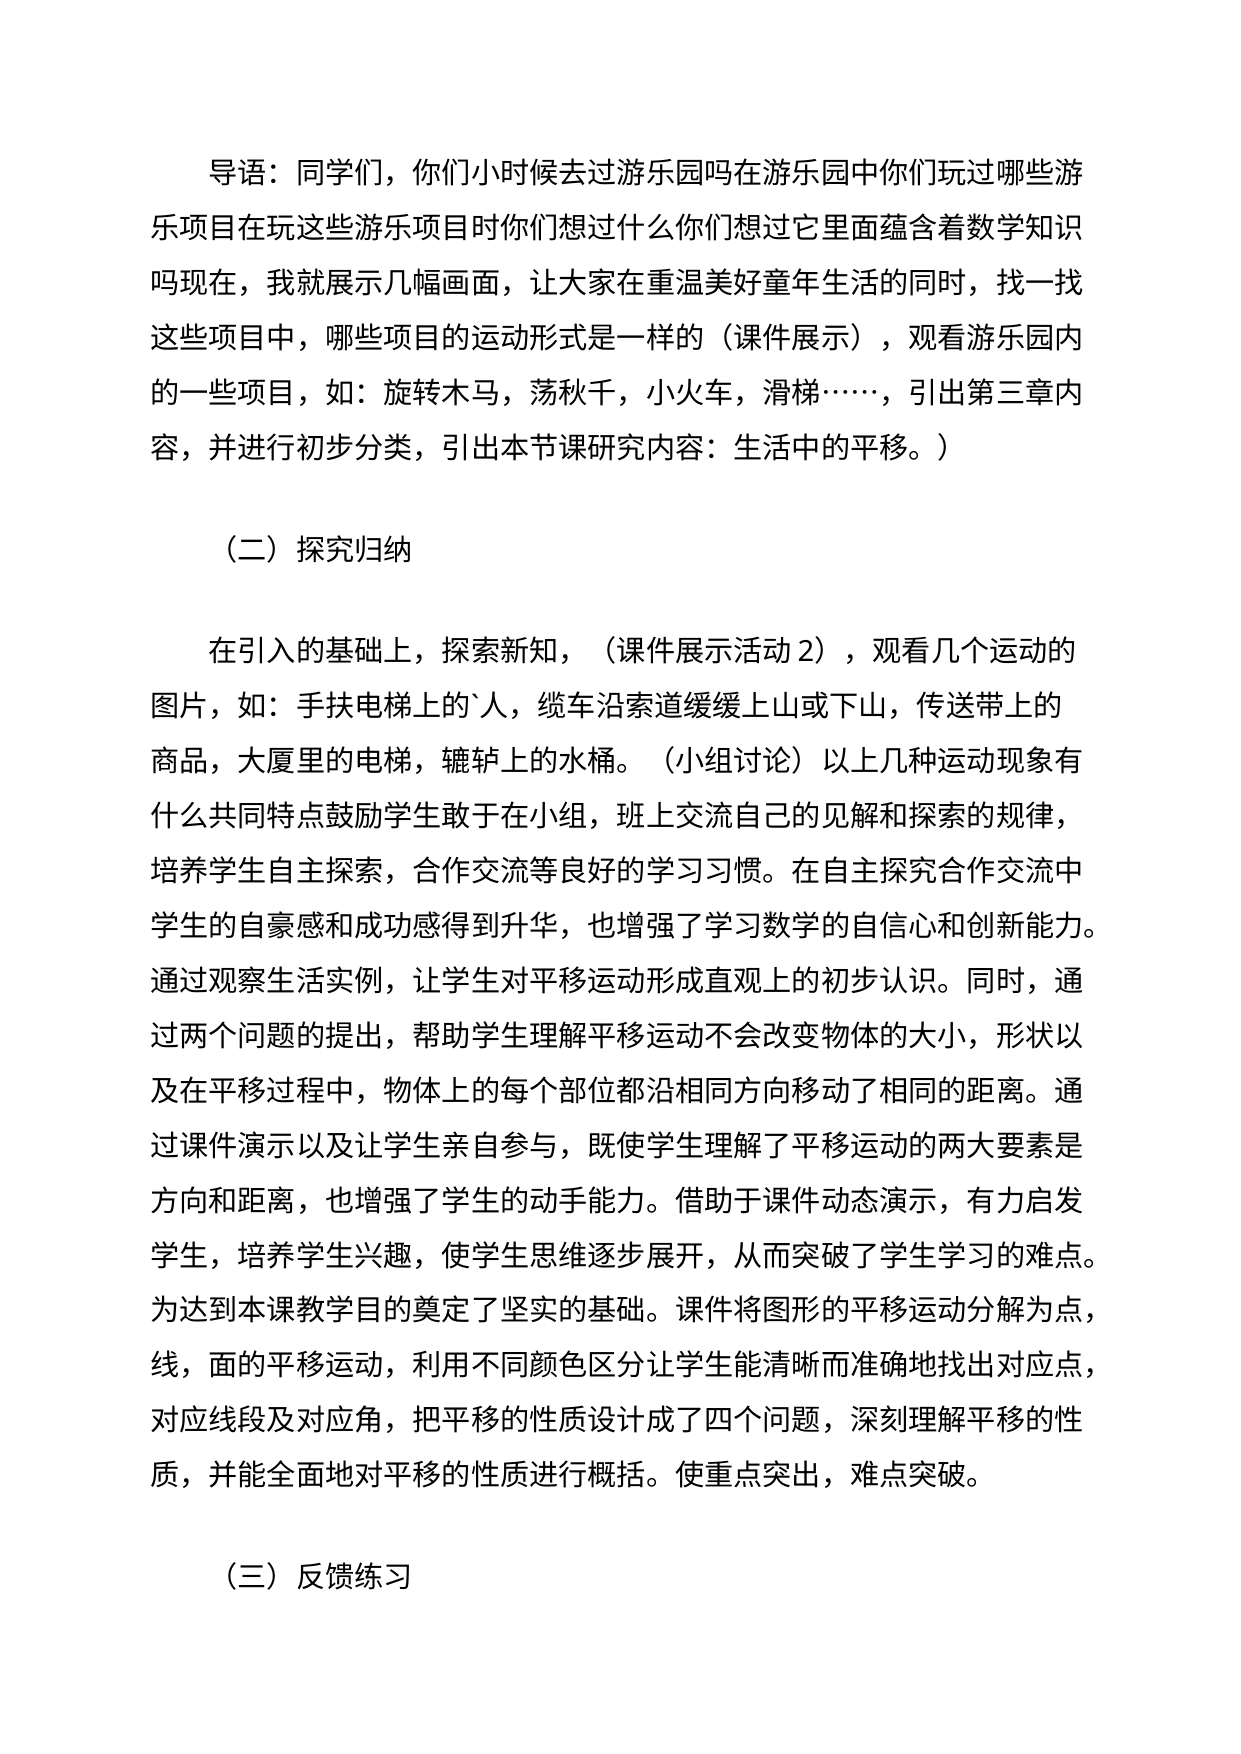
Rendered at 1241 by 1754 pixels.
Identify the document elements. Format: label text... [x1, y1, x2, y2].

text （二）探究归纳 [150, 526, 1090, 568]
text 在引入的基础上，探索新知，（课件展示活动2），观看几个运动的图片，如：手扶电梯上的`人，缆车沿索道缓缓上山或下山，传送带上的商品，大厦里的电梯，辘轳上的水桶。（小组讨论）以上几种运动现象有什么共同特点鼓励学生敢于在小组，班上交流自己的见解和探索的规律，培养学生自主探索，合作交流等良好的学习习惯。在自主探究合作交流中学生的自豪感和成功感得到升华，也增强了学习数学的自信心和创新能力。通过观察生活实例，让学生对平移运动形成直观上的初步认识。同时，通过两个问题的提出，帮助学生理解平移运动不会改变物体的大小，形状以及在平移过程中，物体上的每个部位都沿相同方向移动了相同的距离。通过课件演示以及让学生亲自参与，既使学生理解了平移运动的两大要素是方向和距离，也增强了学生的动手能力。借助于课件动态演示，有力启发学生，培养学生兴趣，使学生思维逐步展开，从而突破了学生学习的难点。为达到本课教学目的奠定了坚实的基础。课件将图形的平移运动分解为点，线，面的平移运动，利用不同颜色区分让学生能清晰而准确地找出对应点，对应线段及对应角，把平移的性质设计成了四个问题，深刻理解平移的性质，并能全面地对平移的性质进行概括。使重点突出，难点突破。 [150, 628, 1090, 1494]
text 导语：同学们，你们小时候去过游乐园吗在游乐园中你们玩过哪些游乐项目在玩这些游乐项目时你们想过什么你们想过它里面蕴含着数学知识吗现在，我就展示几幅画面，让大家在重温美好童年生活的同时，找一找这些项目中，哪些项目的运动形式是一样的（课件展示），观看游乐园内的一些项目，如：旋转木马，荡秋千，小火车，滑梯……，引出第三章内容，并进行初步分类，引出本节课研究内容：生活中的平移。） [150, 150, 1090, 467]
text （三）反馈练习 [150, 1553, 1090, 1596]
